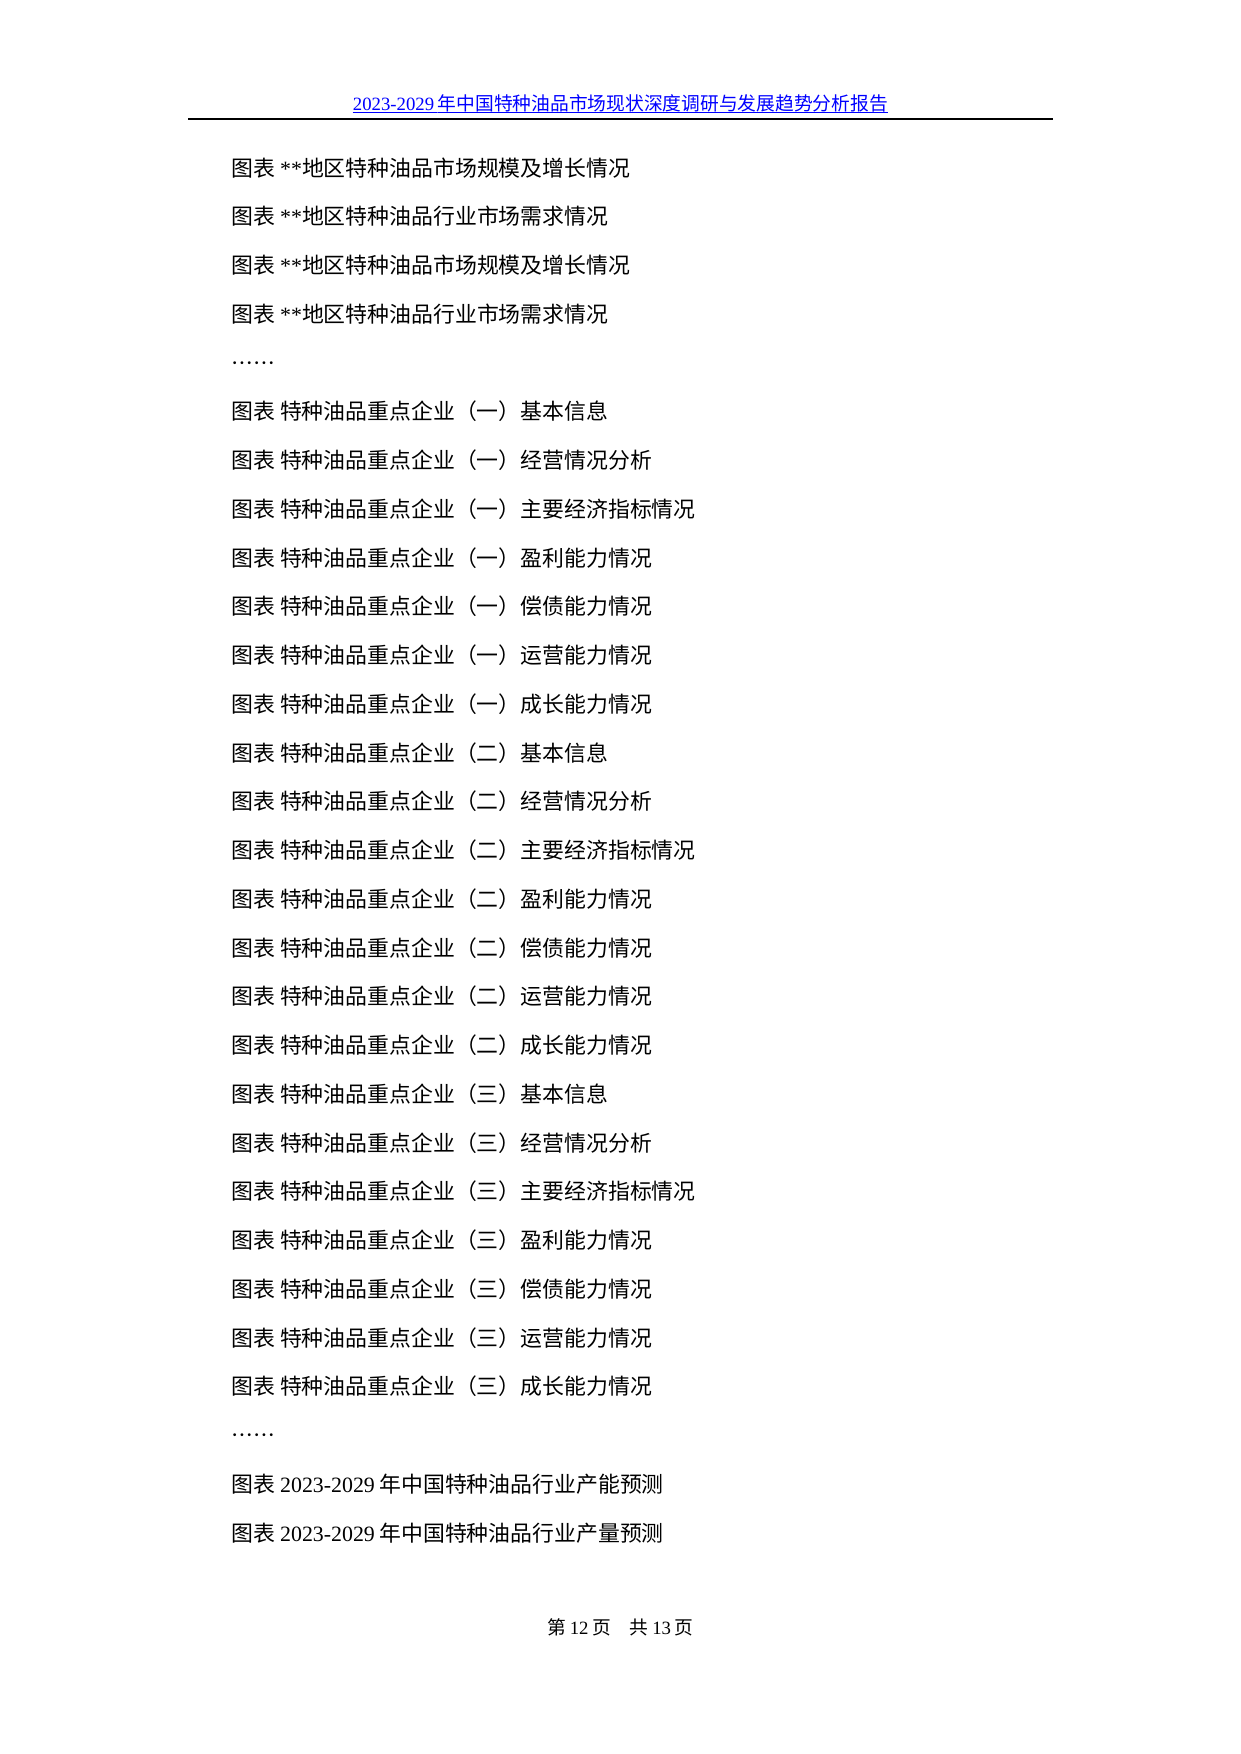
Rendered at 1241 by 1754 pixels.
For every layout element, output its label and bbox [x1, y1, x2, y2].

text [187, 150, 1053, 1548]
